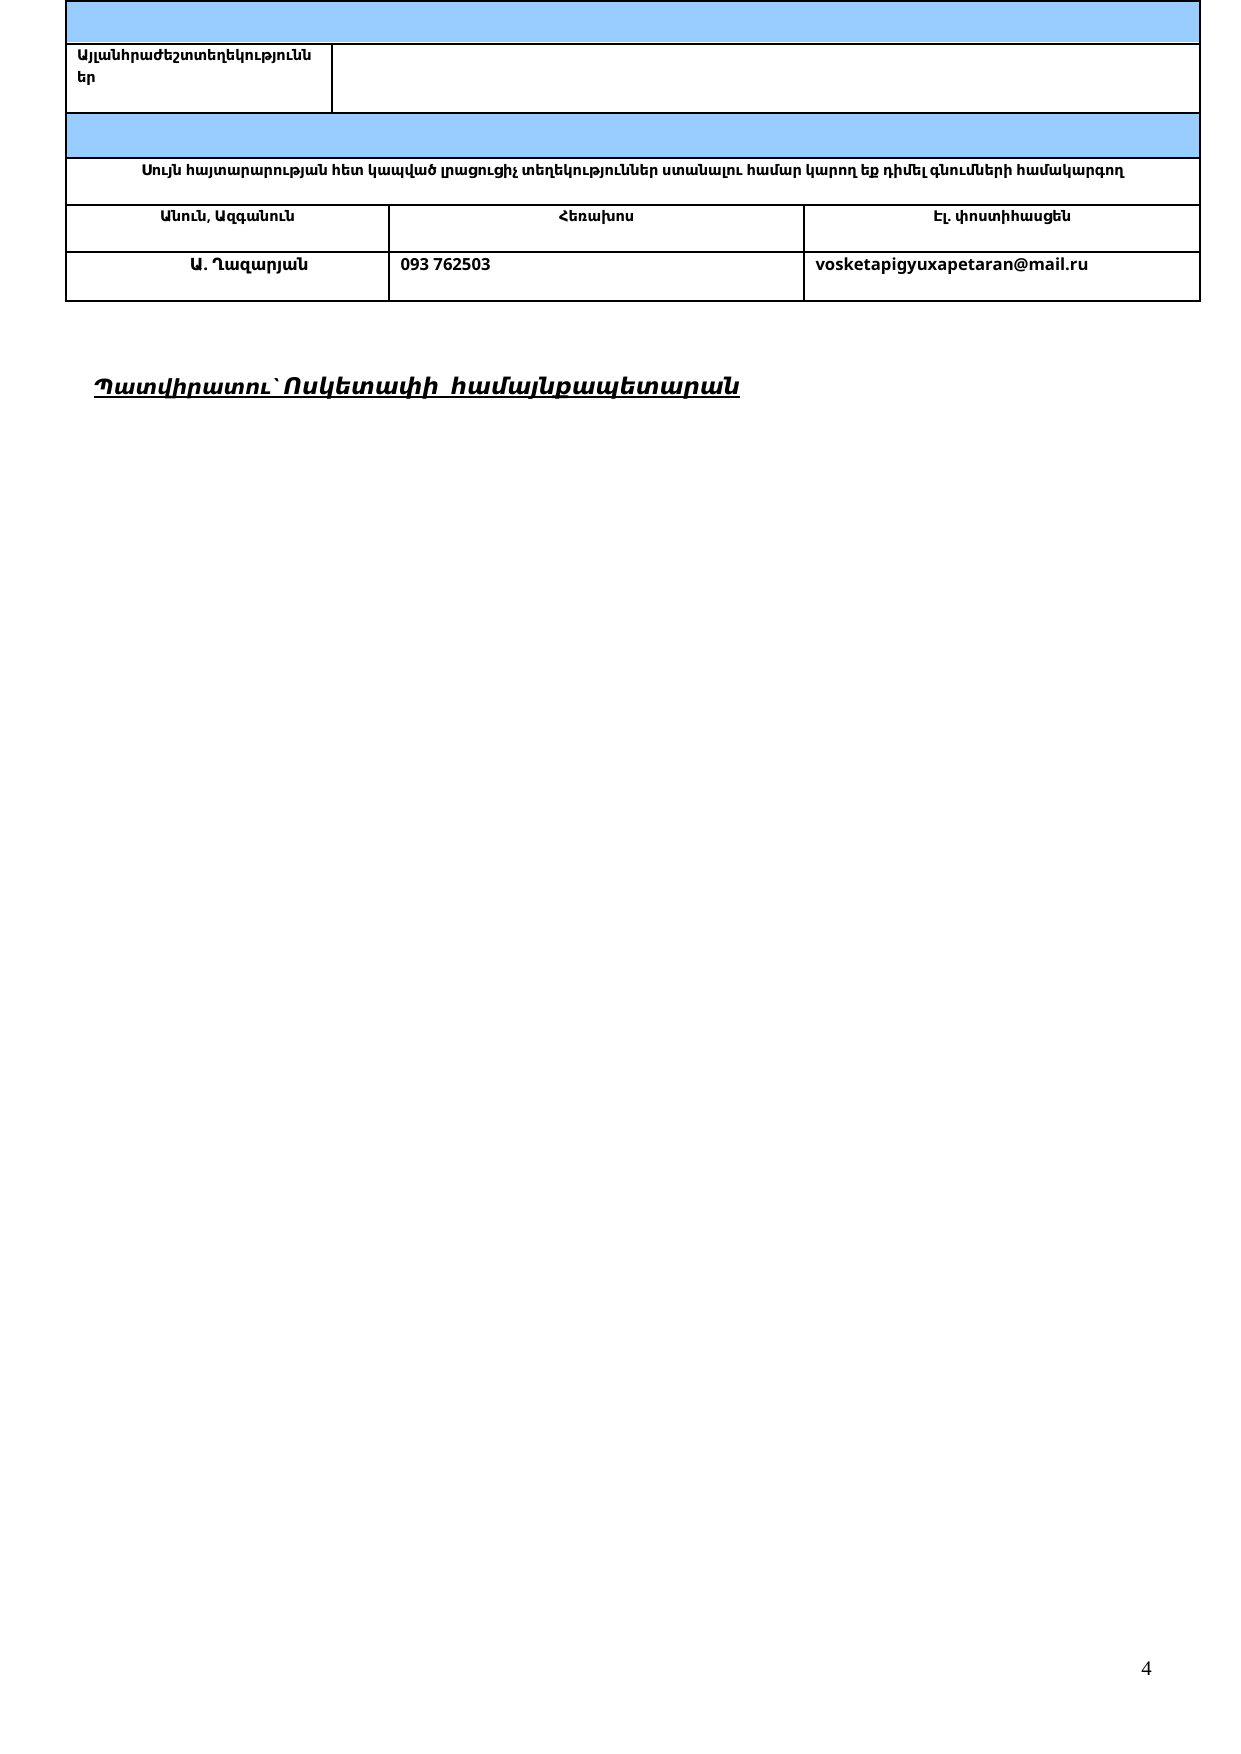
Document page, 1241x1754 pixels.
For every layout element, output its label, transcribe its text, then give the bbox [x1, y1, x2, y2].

table_cell Անուն, Ազգանուն [67, 206, 388, 251]
table_cell [67, 2, 1199, 42]
table_cell [333, 45, 1199, 112]
table_cell 093 762503 [390, 253, 803, 300]
table_cell [67, 114, 1199, 157]
table_cell Հեռախոս [390, 206, 803, 251]
table_cell Սույն հայտարարության հետ կապված լրացուցիչ տեղեկություններ ստանալու համար կարող եք դիմել գնումների համակարգող [67, 159, 1199, 204]
table_cell Ա. Ղազարյան [67, 253, 388, 300]
table_cell Այլանհրաժեշտտեղեկություններ [67, 45, 331, 112]
table_cell Էլ. փոստիհասցեն [805, 206, 1199, 251]
text Պատվիրատու` Ոսկետափի համայնքապետարան [94, 370, 1152, 401]
table_cell vosketapigyuxapetaran@mail.ru [805, 253, 1199, 300]
